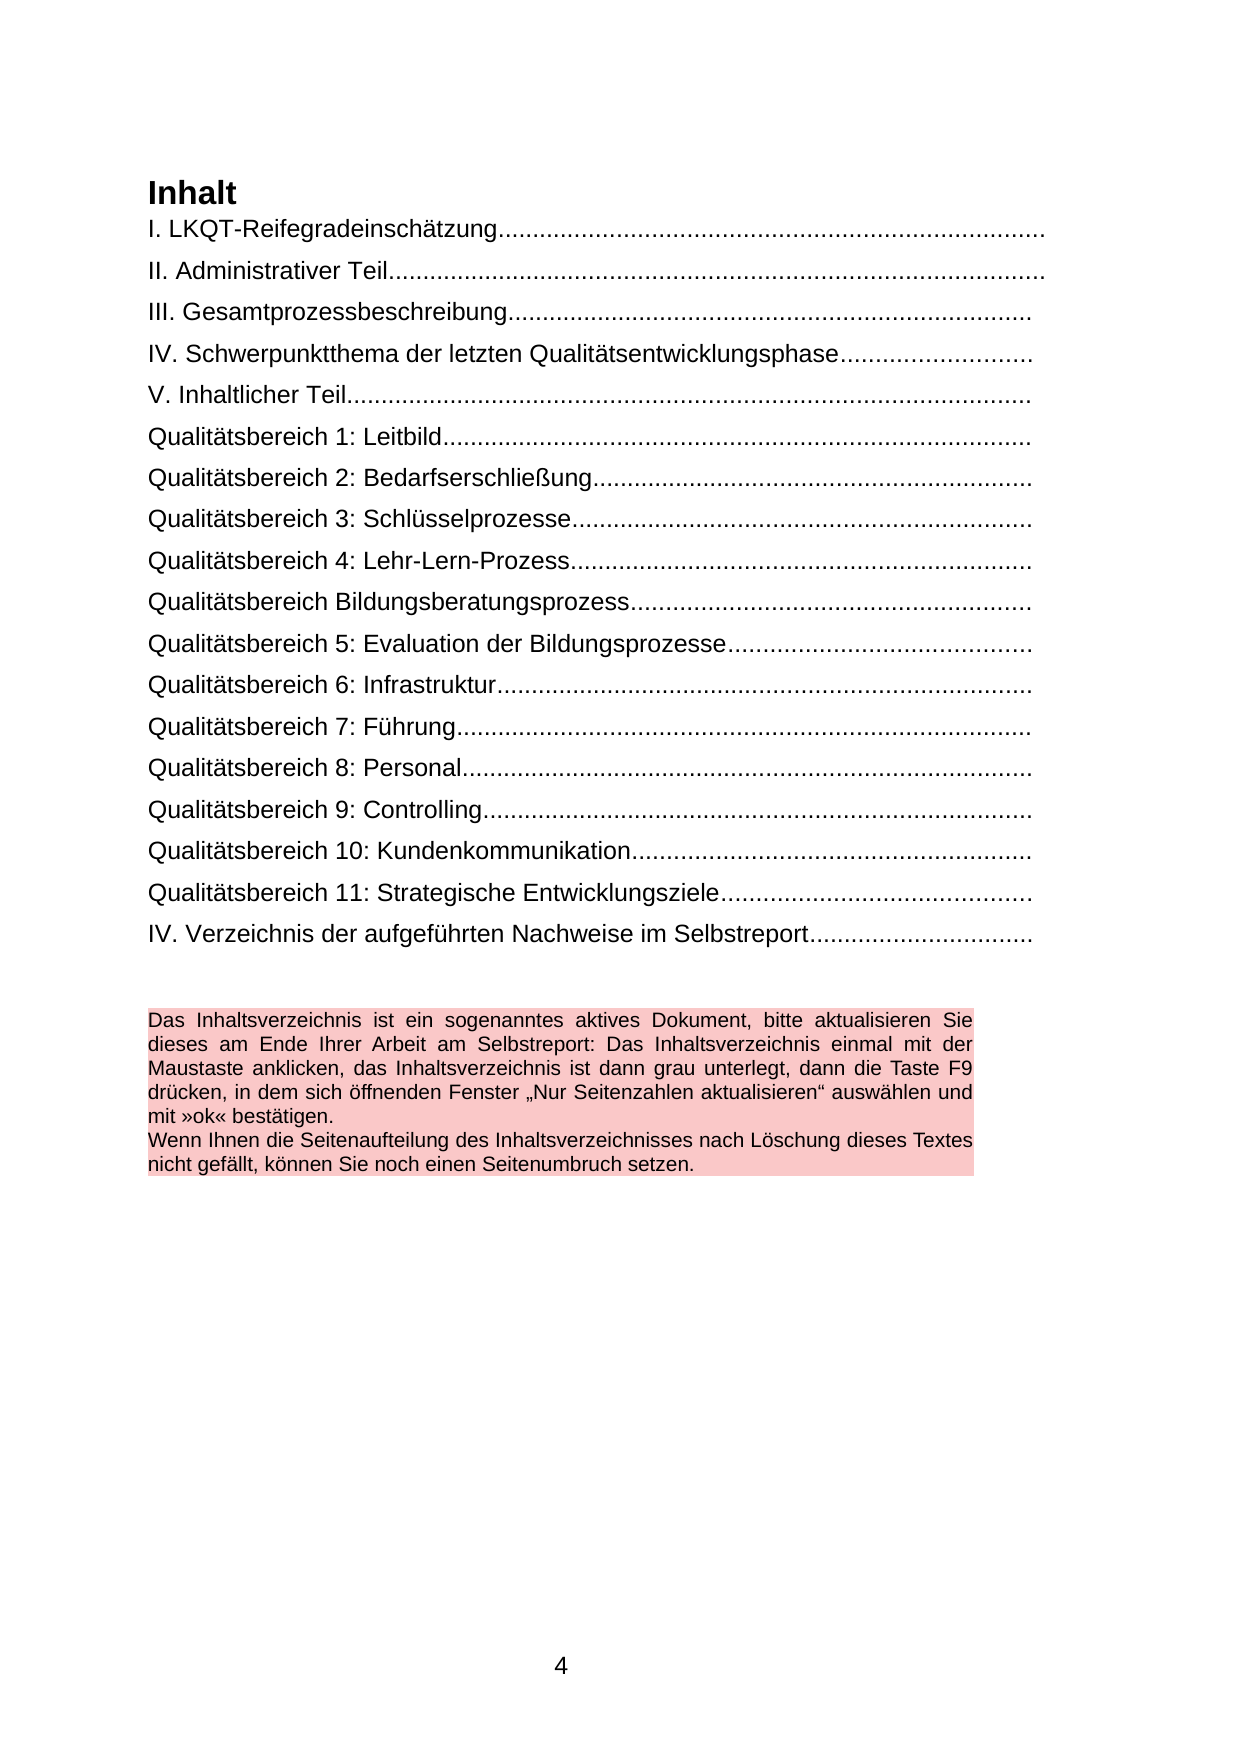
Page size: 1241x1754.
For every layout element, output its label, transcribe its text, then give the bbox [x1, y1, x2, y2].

text Das Inhaltsverzeichnis ist ein sogenanntes aktives Dokument, bitte aktualisieren Sie dieses am Ende Ihrer Arbeit am Selbstreport: Das Inhaltsverzeichnis einmal mit der Maustaste anklicken, das Inhaltsverzeichnis ist dann grau unterlegt, dann die Taste F9 drücken, in dem sich öffnenden Fenster „Nur Seitenzahlen aktualisieren“ auswählen und mit »ok« bestätigen. [148, 1008, 974, 1128]
text Wenn Ihnen die Seitenaufteilung des Inhaltsverzeichnisses nach Löschung dieses Textes nicht gefällt, können Sie noch einen Seitenumbruch setzen. [148, 1128, 974, 1176]
